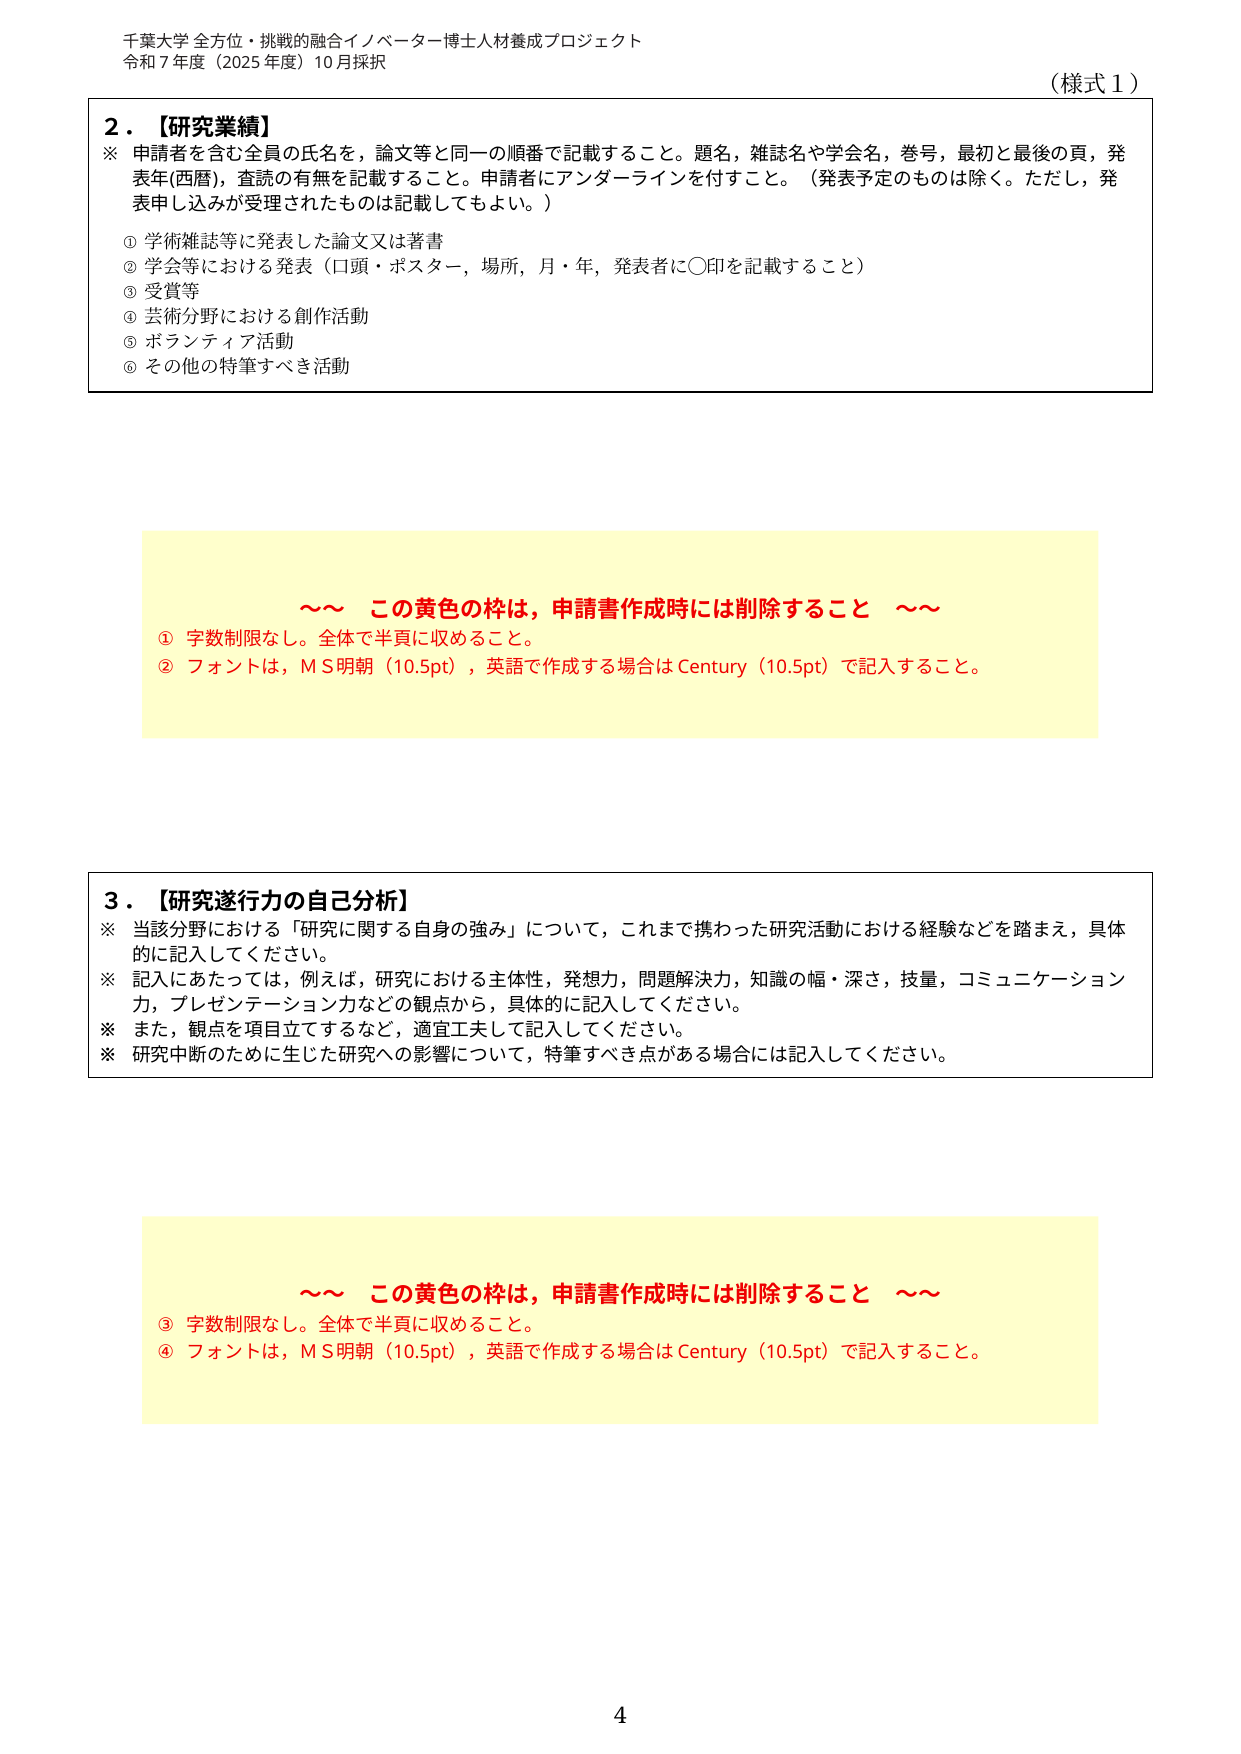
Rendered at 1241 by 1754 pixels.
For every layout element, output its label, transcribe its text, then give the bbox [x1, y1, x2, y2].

table_header [89, 418, 1152, 847]
table_header ３．【研究遂行力の自己分析】 当該分野における「研究に関する自身の強み」について，これまで携わった研究活動における経験などを踏まえ，具体的に記入してください。 記入にあたっては，例えば，研究における主体性，発想力，問題解決力，知識の幅・深さ，技量，コミュニケーション力，プレゼンテーション力などの観点から，具体的に記入してください。 また，観点を項目立てするなど，適宜工夫して記入してください。 研究中断のために生じた研究への影響について，特筆すべき点がある場合には記入してください。 [89, 873, 1152, 1077]
table_header [89, 1103, 1152, 1632]
text （様式１） [89, 72, 1152, 97]
table_header ２．【研究業績】 申請者を含む全員の氏名を，論文等と同一の順番で記載すること。題名，雑誌名や学会名，巻号，最初と最後の頁，発表年(西暦)，査読の有無を記載すること。申請者にアンダーラインを付すこと。（発表予定のものは除く。ただし，発表申し込みが受理されたものは記載してもよい。） 学術雑誌等に発表した論文又は著書 学会等における発表（口頭・ポスター，場所，月・年，発表者に◯印を記載すること） 受賞等 芸術分野における創作活動 ボランティア活動 その他の特筆すべき活動 [89, 99, 1152, 391]
